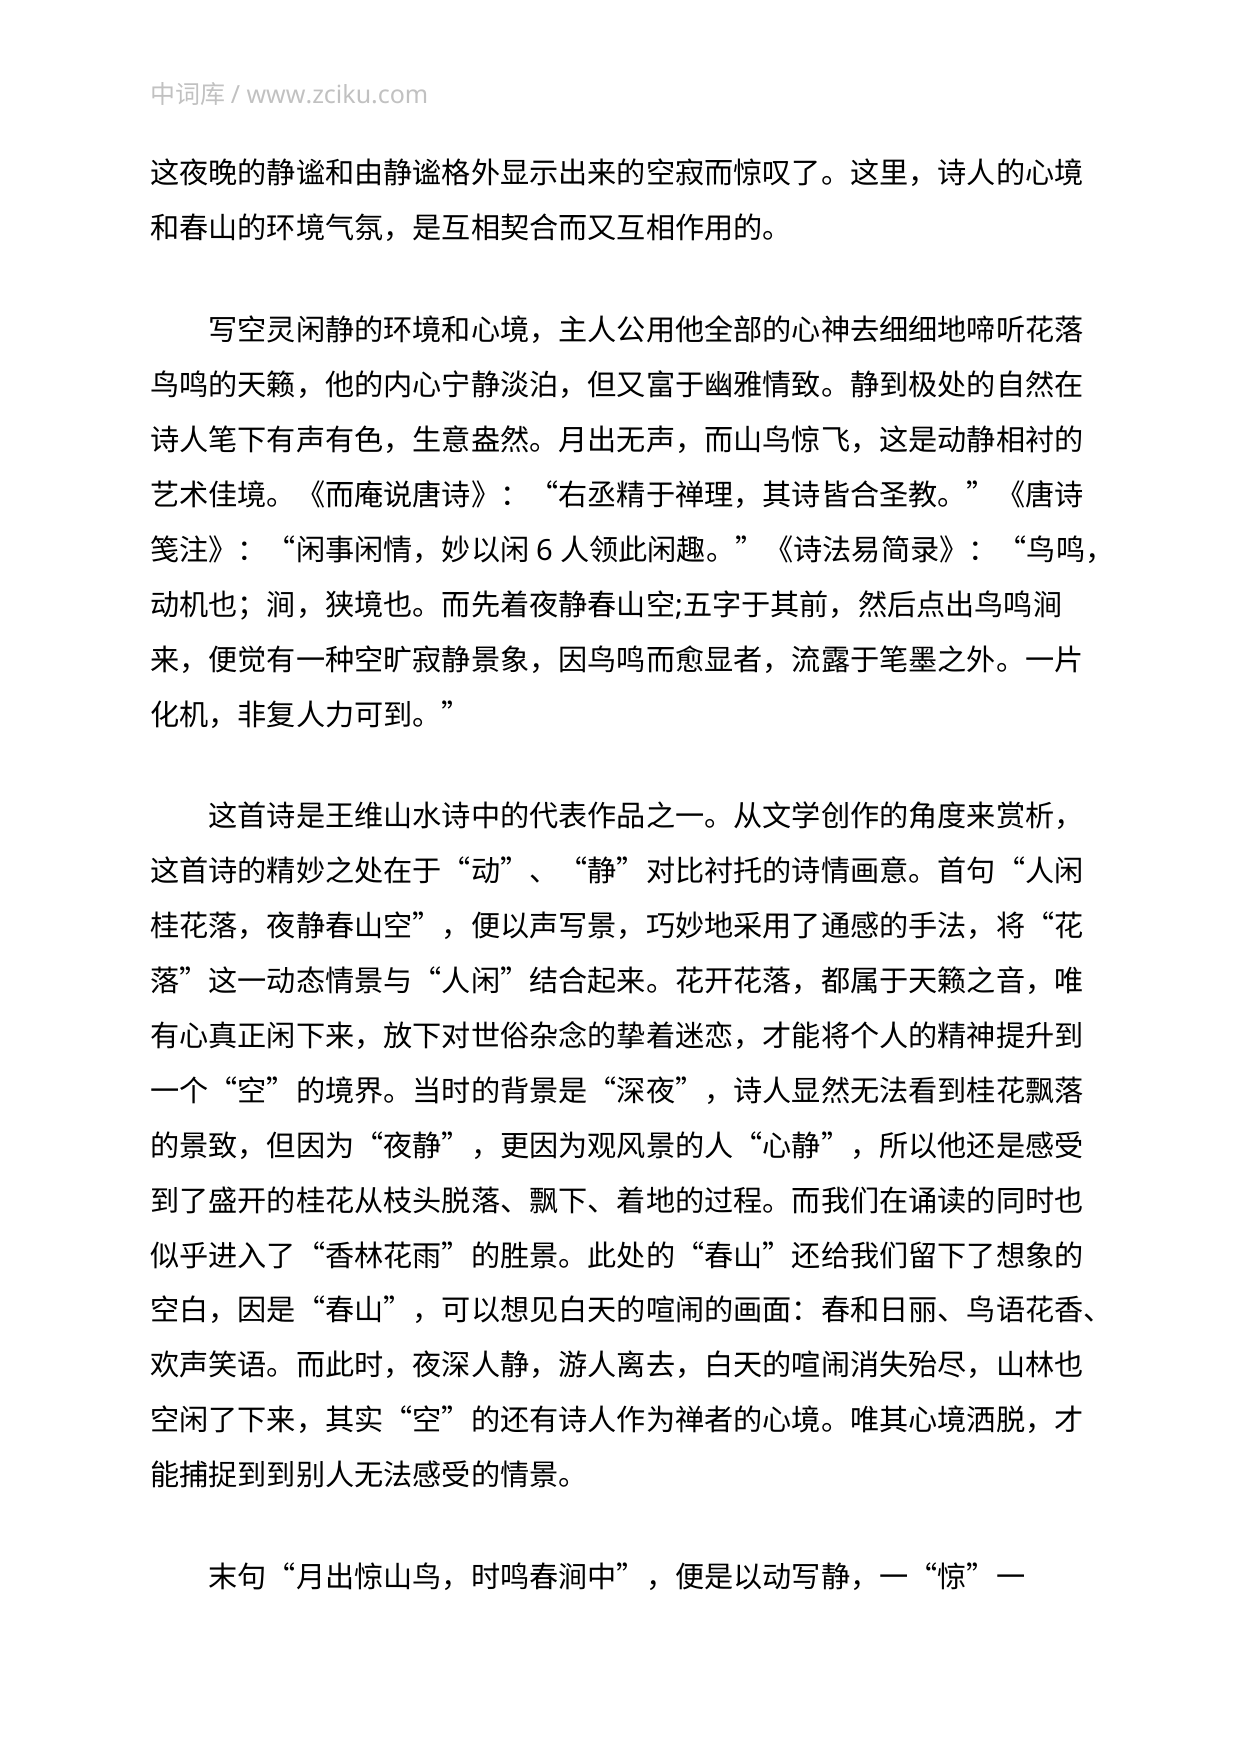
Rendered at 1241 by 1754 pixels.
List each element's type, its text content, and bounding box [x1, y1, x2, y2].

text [150, 150, 1090, 247]
text 这首诗是王维山水诗中的代表作品之一。从文学创作的角度来赏析，这首诗的精妙之处在于“动”、“静”对比衬托的诗情画意。首句“人闲桂花落，夜静春山空”，便以声写景，巧妙地采用了通感的手法，将“花落”这一动态情景与“人闲”结合起来。花开花落，都属于天籁之音，唯有心真正闲下来，放下对世俗杂念的挚着迷恋，才能将个人的精神提升到一个“空”的境界。当时的背景是“深夜”，诗人显然无法看到桂花飘落的景致，但因为“夜静”，更因为观风景的人“心静”，所以他还是感受到了盛开的桂花从枝头脱落、飘下、着地的过程。而我们在诵读的同时也似乎进入了“香林花雨”的胜景。此处的“春山”还给我们留下了想象的空白，因是“春山”，可以想见白天的喧闹的画面：春和日丽、鸟语花香、欢声笑语。而此时，夜深人静，游人离去，白天的喧闹消失殆尽，山林也空闲了下来，其实“空”的还有诗人作为禅者的心境。唯其心境洒脱，才能捕捉到到别人无法感受的情景。 [150, 793, 1090, 1494]
text 写空灵闲静的环境和心境，主人公用他全部的心神去细细地啼听花落鸟鸣的天籁，他的内心宁静淡泊，但又富于幽雅情致。静到极处的自然在诗人笔下有声有色，生意盎然。月出无声，而山鸟惊飞，这是动静相衬的艺术佳境。《而庵说唐诗》：“右丞精于禅理，其诗皆合圣教。”《唐诗笺注》：“闲事闲情，妙以闲 6 人领此闲趣。”《诗法易简录》：“鸟鸣，动机也；涧，狭境也。而先着夜静春山空;五字于其前，然后点出鸟鸣涧来，便觉有一种空旷寂静景象，因鸟鸣而愈显者，流露于笔墨之外。一片化机，非复人力可到。” [150, 307, 1090, 733]
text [150, 1553, 1090, 1596]
